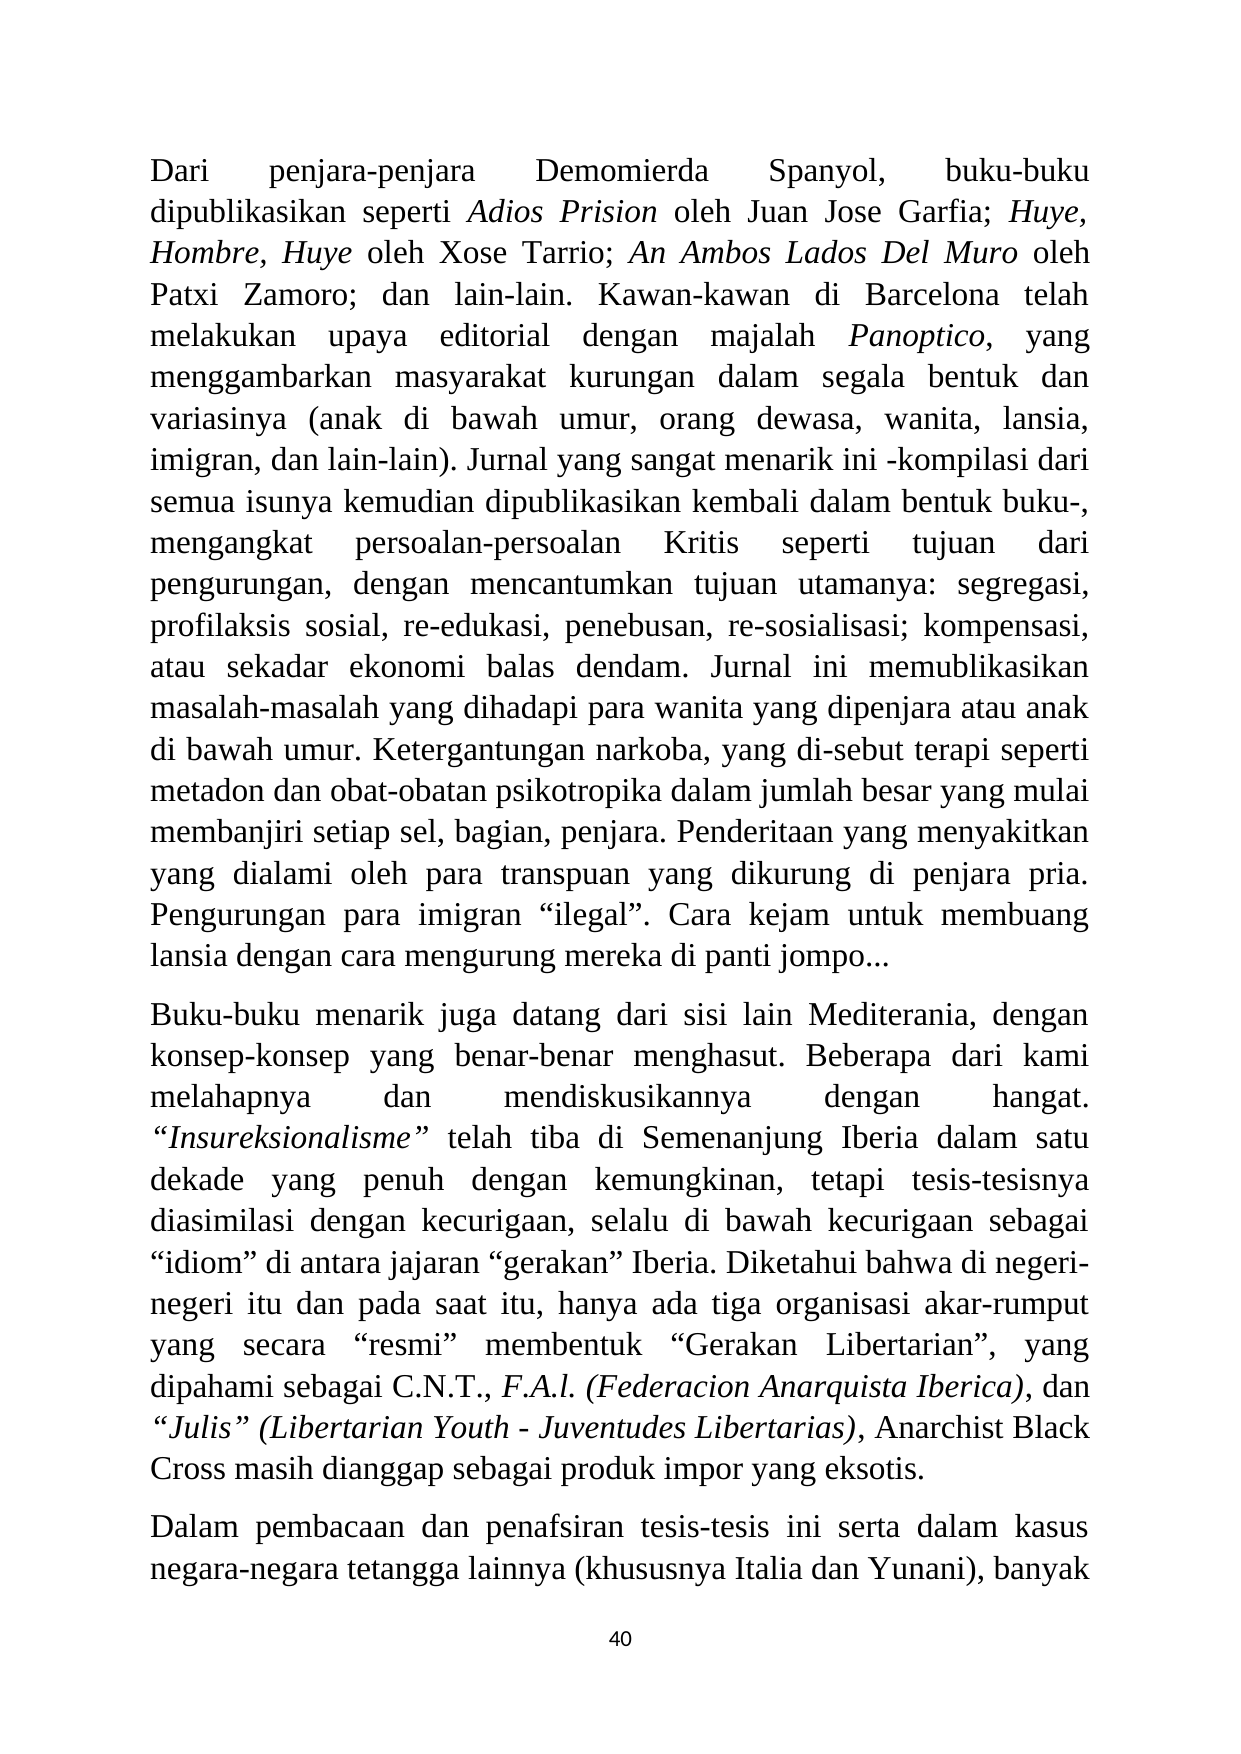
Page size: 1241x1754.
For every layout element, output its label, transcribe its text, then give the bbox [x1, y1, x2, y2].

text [150, 1507, 1090, 1586]
text Dari penjara-penjara Demomierda Spanyol, buku-buku dipublikasikan seperti Adios Prision oleh Juan Jose Garfia; Huye, Hombre, Huye oleh Xose Tarrio; An Ambos Lados Del Muro oleh Patxi Zamoro; dan lain-lain. Kawan-kawan di Barcelona telah melakukan upaya editorial dengan majalah Panoptico, yang menggambarkan masyarakat kurungan dalam segala bentuk dan variasinya (anak di bawah umur, orang dewasa, wanita, lansia, imigran, dan lain-lain). Jurnal yang sangat menarik ini -kompilasi dari semua isunya kemudian dipublikasikan kembali dalam bentuk buku-, mengangkat persoalan-persoalan Kritis seperti tujuan dari pengurungan, dengan mencantumkan tujuan utamanya: segregasi, profilaksis sosial, re-edukasi, penebusan, re-sosialisasi; kompensasi, atau sekadar ekonomi balas dendam. Jurnal ini memublikasikan masalah-masalah yang dihadapi para wanita yang dipenjara atau anak di bawah umur. Ketergantungan narkoba, yang di-sebut terapi seperti metadon dan obat-obatan psikotropika dalam jumlah besar yang mulai membanjiri setiap sel, bagian, penjara. Penderitaan yang menyakitkan yang dialami oleh para transpuan yang dikurung di penjara pria. Pengurungan para imigran “ilegal”. Cara kejam untuk membuang lansia dengan cara mengurung mereka di panti jompo... [150, 150, 1090, 974]
text Buku-buku menarik juga datang dari sisi lain Mediterania, dengan konsep-konsep yang benar-benar menghasut. Beberapa dari kami melahapnya dan mendiskusikannya dengan hangat. “Insureksionalisme” telah tiba di Semenanjung Iberia dalam satu dekade yang penuh dengan kemungkinan, tetapi tesis-tesisnya diasimilasi dengan kecurigaan, selalu di bawah kecurigaan sebagai “idiom” di antara jajaran “gerakan” Iberia. Diketahui bahwa di negeri-negeri itu dan pada saat itu, hanya ada tiga organisasi akar-rumput yang secara “resmi” membentuk “Gerakan Libertarian”, yang dipahami sebagai C.N.T., F.A.l. (Federacion Anarquista Iberica), dan “Julis” (Libertarian Youth - Juventudes Libertarias), Anarchist Black Cross masih dianggap sebagai produk impor yang eksotis. [150, 994, 1090, 1487]
